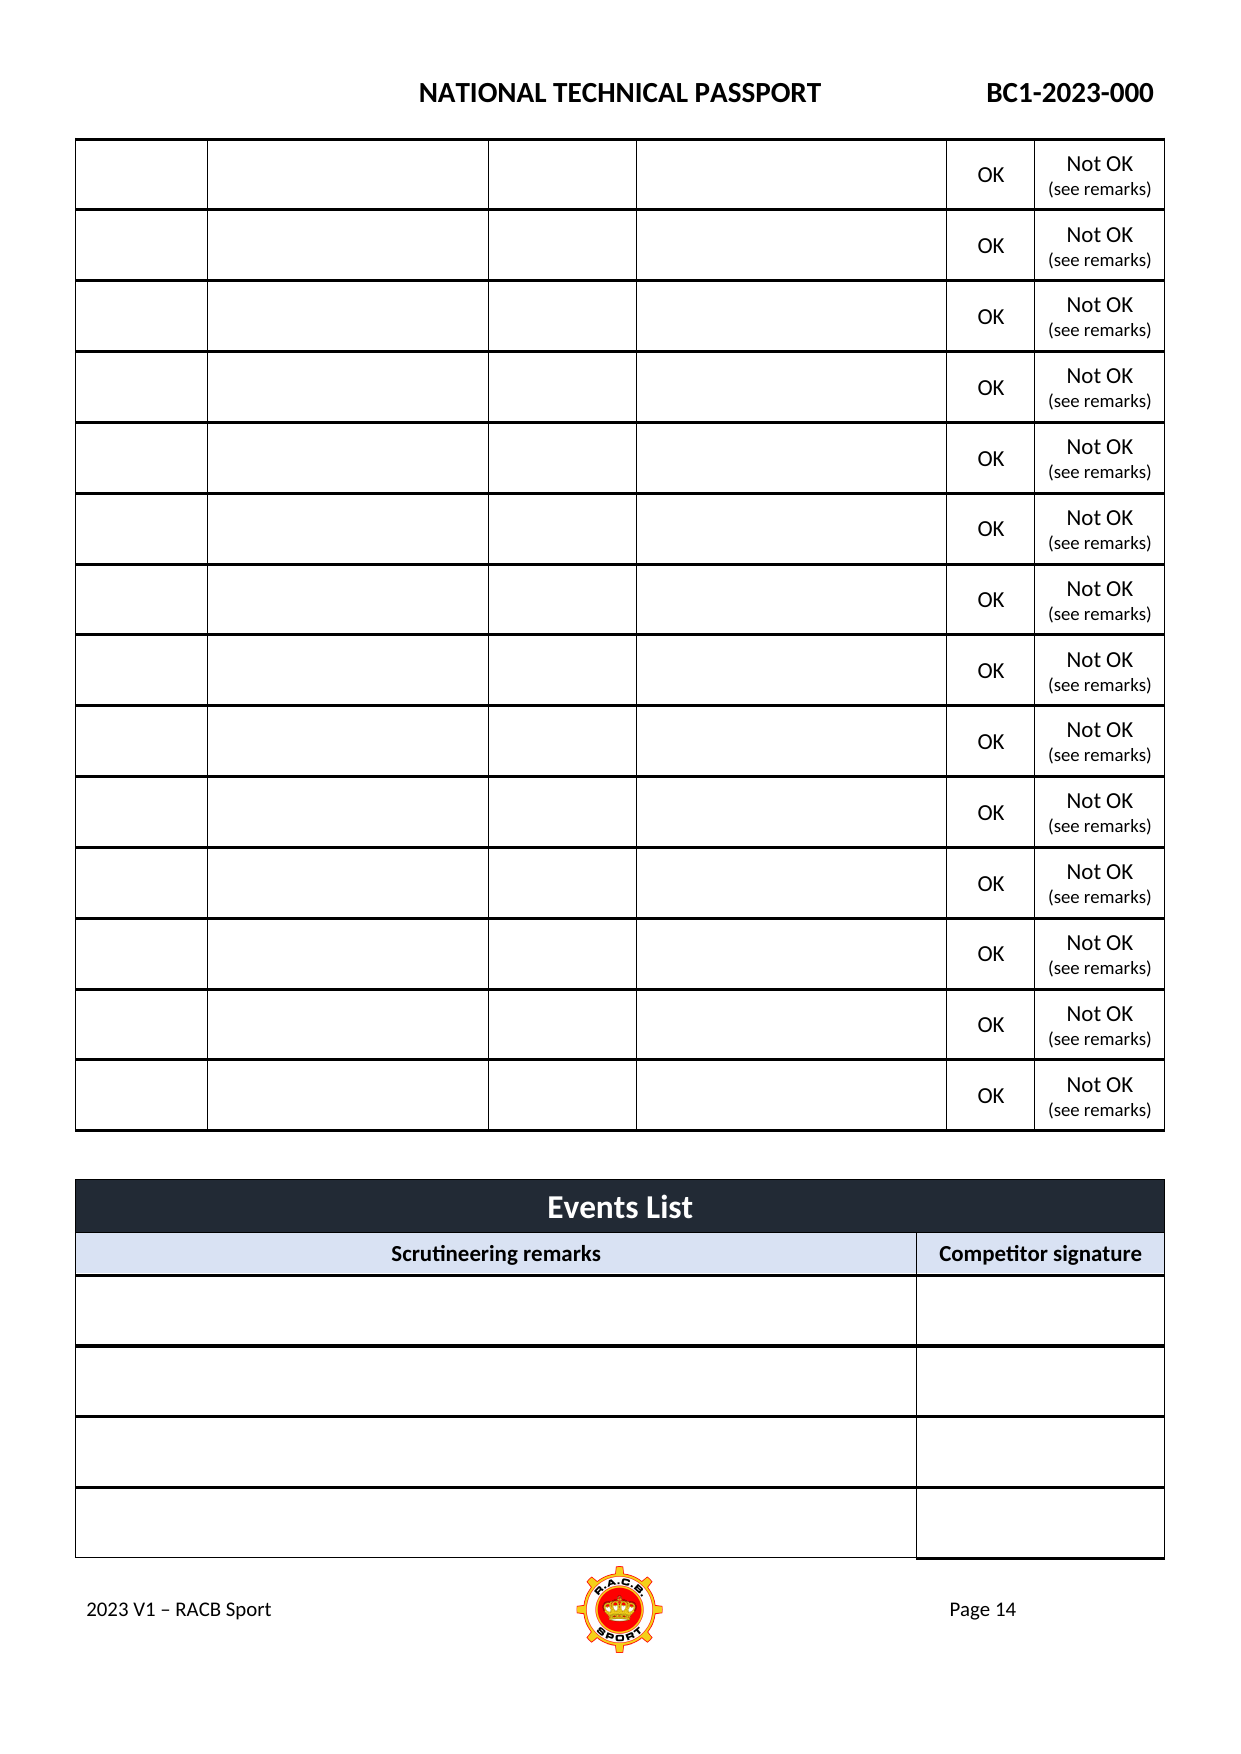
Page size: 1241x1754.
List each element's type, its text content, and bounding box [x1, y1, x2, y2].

table_cell [489, 991, 636, 1058]
table_cell [489, 707, 636, 775]
table_cell [208, 353, 488, 421]
table_cell [637, 707, 946, 775]
table_cell Not OK (see remarks) [1035, 211, 1164, 279]
table_cell [76, 636, 207, 704]
table_cell OK [947, 778, 1034, 846]
table_cell OK [947, 1061, 1034, 1129]
table_cell [637, 1061, 946, 1129]
table_cell OK [947, 141, 1034, 208]
table_cell OK [947, 991, 1034, 1058]
table_cell OK [947, 636, 1034, 704]
table_cell [208, 211, 488, 279]
table_cell [917, 1277, 1164, 1344]
table_cell [637, 778, 946, 846]
table_cell [208, 778, 488, 846]
table_cell [208, 849, 488, 917]
table_cell OK [947, 849, 1034, 917]
picture [576, 1566, 663, 1653]
table_cell Competitor signature [917, 1233, 1164, 1273]
table_cell [637, 566, 946, 633]
table_cell [76, 1061, 207, 1129]
table_cell [637, 495, 946, 562]
table_cell [76, 920, 207, 987]
table_cell [489, 424, 636, 492]
table_cell [208, 991, 488, 1058]
table_cell OK [947, 566, 1034, 633]
table_cell [637, 282, 946, 350]
table_cell Not OK (see remarks) [1035, 282, 1164, 350]
table_cell [208, 1061, 488, 1129]
table_cell Scrutineering remarks [76, 1233, 916, 1273]
table_cell [489, 495, 636, 562]
table_cell [76, 424, 207, 492]
table_cell Not OK (see remarks) [1035, 636, 1164, 704]
table_cell [637, 141, 946, 208]
table_cell Not OK (see remarks) [1035, 920, 1164, 987]
table_cell Not OK (see remarks) [1035, 566, 1164, 633]
table_cell [637, 211, 946, 279]
table_cell [208, 707, 488, 775]
table_cell [76, 991, 207, 1058]
table_cell [208, 141, 488, 208]
table_cell Not OK (see remarks) [1035, 778, 1164, 846]
table_cell [489, 282, 636, 350]
table_cell [208, 495, 488, 562]
table_cell [76, 495, 207, 562]
table_cell [637, 424, 946, 492]
table_cell [208, 636, 488, 704]
table_cell [489, 636, 636, 704]
table_cell [637, 920, 946, 987]
table_cell Not OK (see remarks) [1035, 495, 1164, 562]
table_cell [489, 141, 636, 208]
table_cell OK [947, 211, 1034, 279]
table_cell OK [947, 495, 1034, 562]
table_cell [637, 353, 946, 421]
table_cell OK [947, 282, 1034, 350]
table_cell [208, 282, 488, 350]
table_cell [208, 424, 488, 492]
table_cell [76, 1348, 916, 1415]
table_cell [637, 991, 946, 1058]
table_cell [76, 282, 207, 350]
table_cell [489, 920, 636, 987]
table_cell [76, 566, 207, 633]
table_cell [637, 636, 946, 704]
table_cell [76, 1489, 916, 1557]
table_cell Not OK (see remarks) [1035, 141, 1164, 208]
table_cell [76, 353, 207, 421]
table_cell [637, 849, 946, 917]
table_cell [489, 778, 636, 846]
table_cell [489, 353, 636, 421]
table_cell [76, 211, 207, 279]
table_cell [76, 1277, 916, 1344]
table_cell OK [947, 353, 1034, 421]
table_cell [489, 1061, 636, 1129]
table_cell [489, 849, 636, 917]
table_cell Not OK (see remarks) [1035, 424, 1164, 492]
table_cell OK [947, 920, 1034, 987]
table_cell [208, 566, 488, 633]
table_cell [76, 141, 207, 208]
table_cell Not OK (see remarks) [1035, 991, 1164, 1058]
table_header Events List [76, 1180, 1164, 1232]
table_cell [917, 1348, 1164, 1415]
table_cell Not OK (see remarks) [1035, 849, 1164, 917]
table_cell [917, 1489, 1164, 1557]
table_cell Not OK (see remarks) [1035, 353, 1164, 421]
table_cell Not OK (see remarks) [1035, 707, 1164, 775]
table_cell [489, 566, 636, 633]
table_cell OK [947, 424, 1034, 492]
table_cell Not OK (see remarks) [1035, 1061, 1164, 1129]
table_cell [76, 778, 207, 846]
table_cell [76, 1418, 916, 1486]
table_cell [489, 211, 636, 279]
table_cell [76, 707, 207, 775]
table_cell [917, 1418, 1164, 1486]
table_cell [208, 920, 488, 987]
table_cell [76, 849, 207, 917]
table_cell OK [947, 707, 1034, 775]
